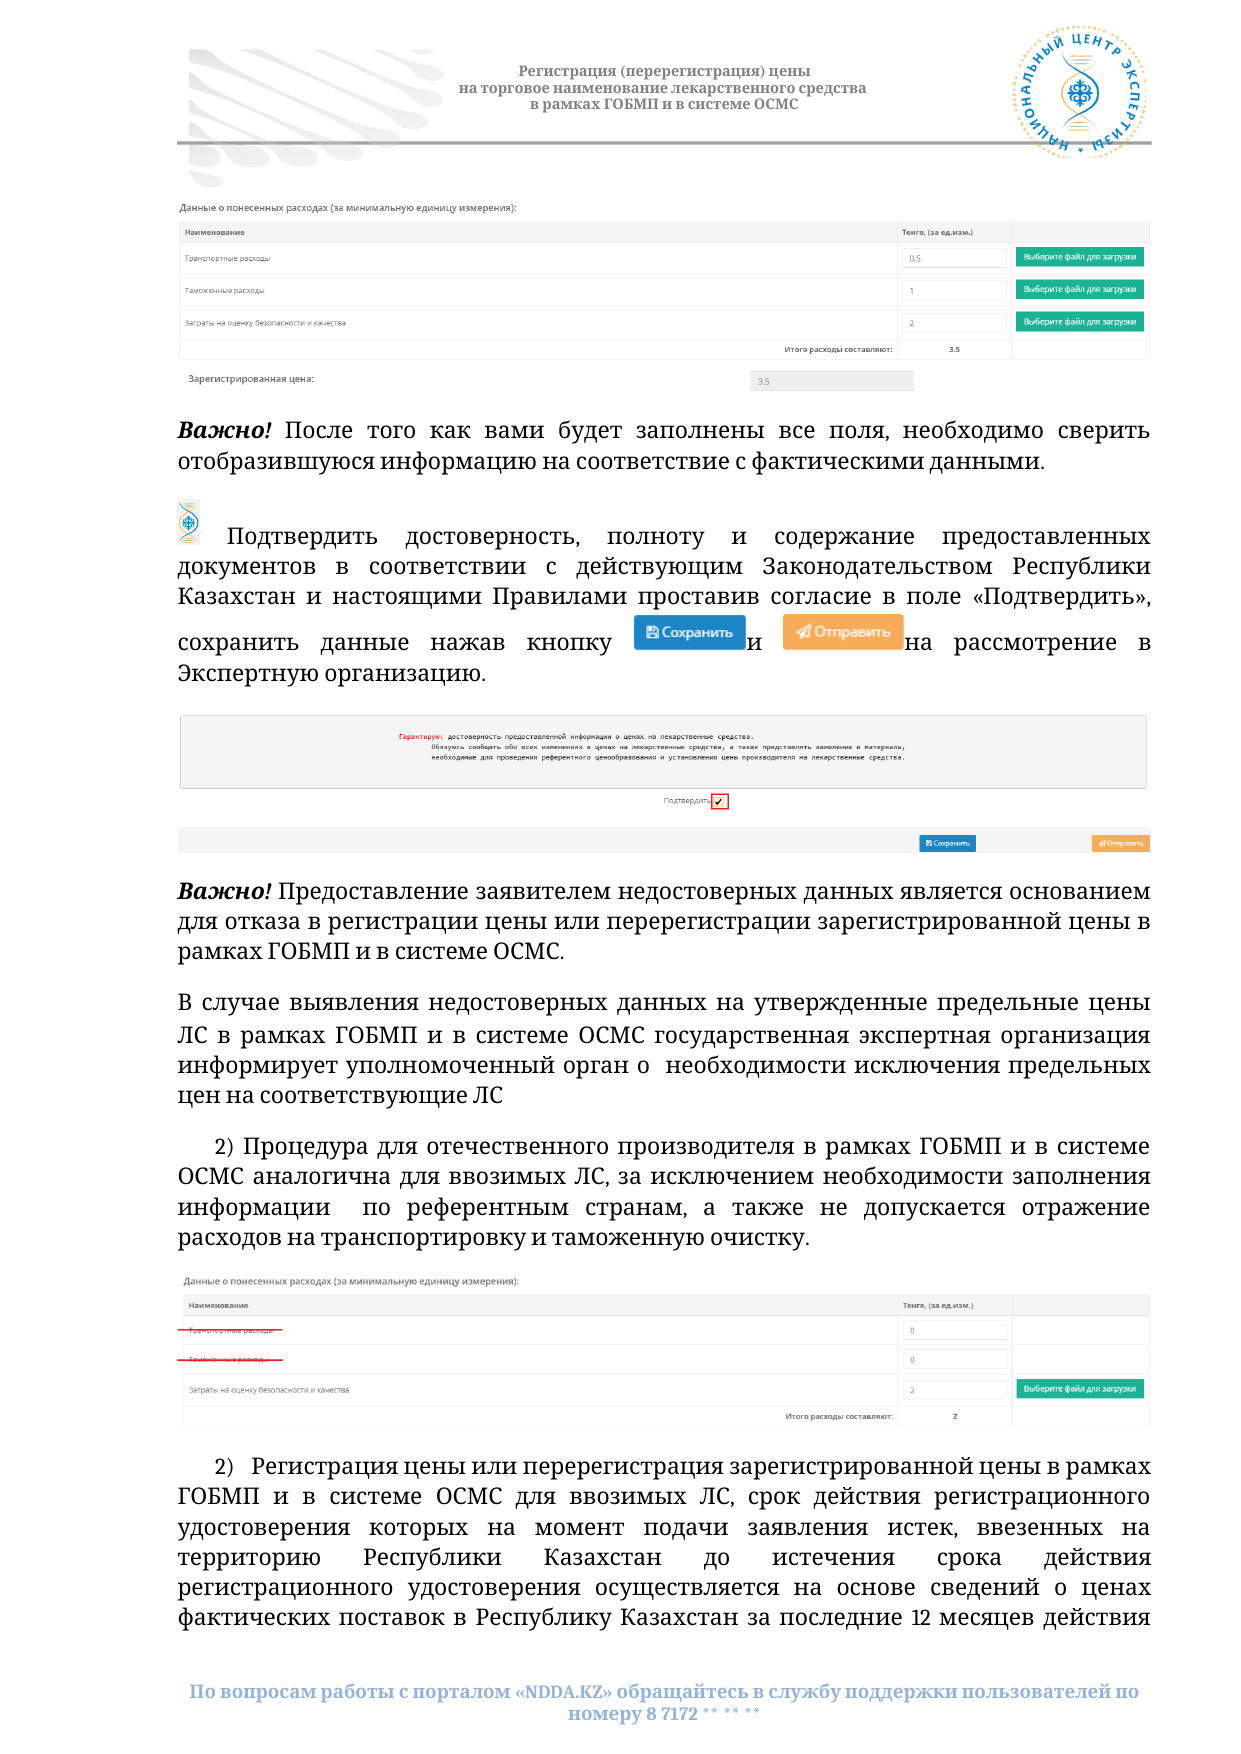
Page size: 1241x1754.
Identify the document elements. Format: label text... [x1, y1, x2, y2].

text Важно! После того как вами будет заполнены все поля, необходимо сверить отобразившуюся информацию на соответствие с фактическими данными. [177, 418, 1152, 475]
text В случае выявления недостоверных данных на утвержденные предельные цены ЛС в рамках ГОБМП и в системе ОСМС государственная экспертная организация информирует уполномоченный орган о необходимости исключения предельных цен на соответствующие ЛС [177, 990, 1152, 1109]
picture [177, 201, 1152, 394]
picture [177, 1275, 1150, 1429]
text 2) Процедура для отечественного производителя в рамках ГОБМП и в системе ОСМС аналогична для ввозимых ЛС, за исключением необходимости заполнения информации по референтным странам, а также не допускается отражение расходов на транспортировку и таможенную очистку. [177, 1134, 1152, 1251]
picture [188, 49, 451, 187]
text Важно! Предоставление заявителем недостоверных данных является основанием для отказа в регистрации цены или перерегистрации зарегистрированной цены в рамках ГОБМП и в системе ОСМС. [177, 879, 1152, 966]
picture [783, 614, 904, 651]
text Подтвердить достоверность, полноту и содержание предоставленных документов в соответствии с действующим Законодательством Республики Казахстан и настоящими Правилами проставив согласие в поле «Подтвердить», сохранить данные нажав кнопку и на рассмотрение в Экспертную организацию. [177, 499, 1152, 687]
picture [177, 499, 200, 545]
picture [1012, 25, 1147, 157]
picture [633, 614, 747, 651]
picture [177, 711, 1152, 854]
